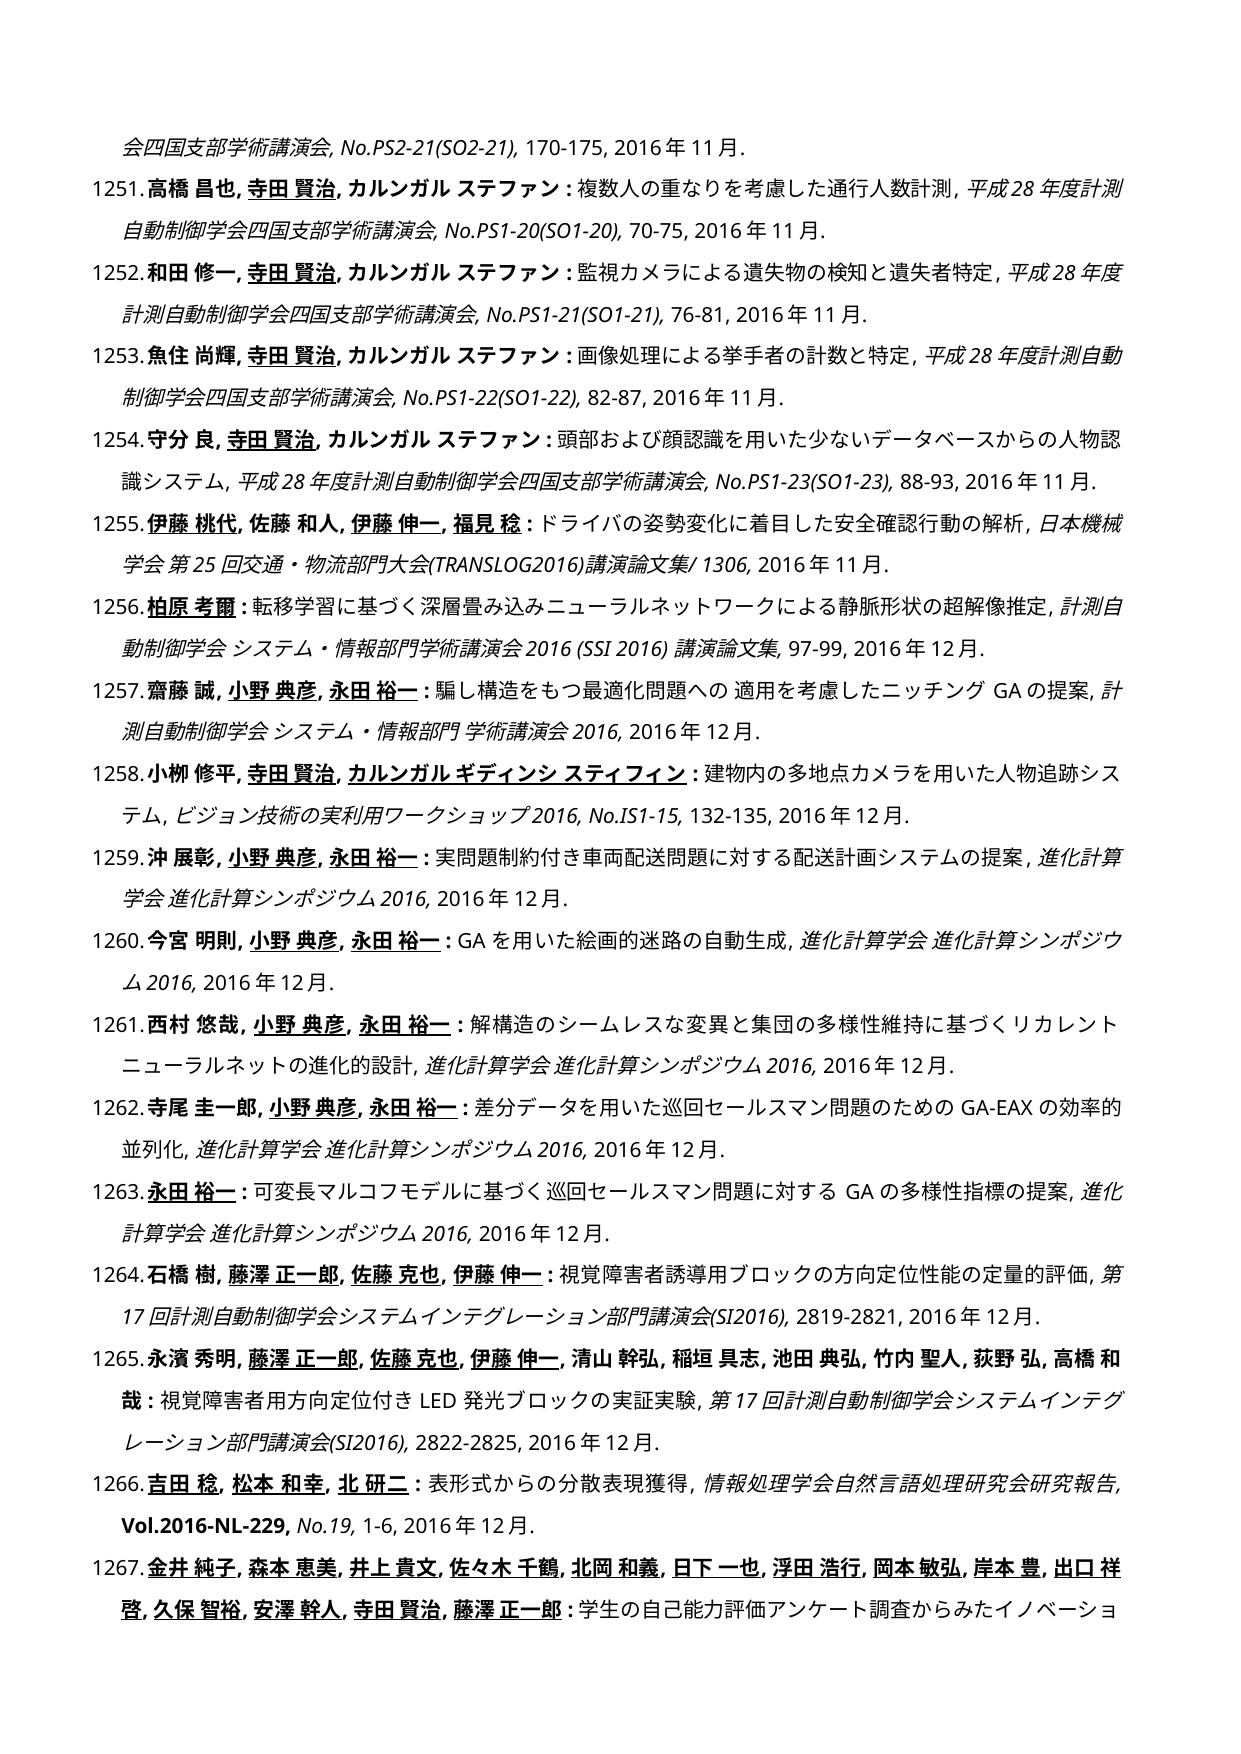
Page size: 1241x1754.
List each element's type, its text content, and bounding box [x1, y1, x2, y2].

list 沖 展彰, 小野 典彦, 永田 裕一 : 実問題制約付き車両配送問題に対する配送計画システムの提案, 進化計算学会 進化計算シンポジウム2016, 2016年12月. [92, 835, 1122, 919]
list 伊藤 桃代, 佐藤 和人, 伊藤 伸一, 福見 稔 : ドライバの姿勢変化に着目した安全確認行動の解析, 日本機械学会 第25回交通・物流部門大会(TRANSLOG2016)講演論文集/ 1306, 2016年11月. [92, 501, 1122, 584]
list 魚住 尚輝, 寺田 賢治, カルンガル ステファン : 画像処理による挙手者の計数と特定, 平成28年度計測自動制御学会四国支部学術講演会, No.PS1-22(SO1-22), 82-87, 2016年11月. [92, 334, 1122, 417]
list 高橋 昌也, 寺田 賢治, カルンガル ステファン : 複数人の重なりを考慮した通行人数計測, 平成28年度計測自動制御学会四国支部学術講演会, No.PS1-20(SO1-20), 70-75, 2016年11月. [92, 167, 1122, 250]
list 今宮 明則, 小野 典彦, 永田 裕一 : GA を用いた絵画的迷路の自動生成, 進化計算学会 進化計算シンポジウム2016, 2016年12月. [92, 919, 1122, 1002]
list 和田 修一, 寺田 賢治, カルンガル ステファン : 監視カメラによる遺失物の検知と遺失者特定, 平成28年度計測自動制御学会四国支部学術講演会, No.PS1-21(SO1-21), 76-81, 2016年11月. [92, 250, 1122, 334]
list 石橋 樹, 藤澤 正一郎, 佐藤 克也, 伊藤 伸一 : 視覚障害者誘導用ブロックの方向定位性能の定量的評価, 第17回計測自動制御学会システムインテグレーション部門講演会(SI2016), 2819-2821, 2016年12月. [92, 1253, 1122, 1336]
list 西村 悠哉, 小野 典彦, 永田 裕一 : 解構造のシームレスな変異と集団の多様性維持に基づくリカレントニューラルネットの進化的設計, 進化計算学会 進化計算シンポジウム2016, 2016年12月. [92, 1002, 1122, 1086]
list 寺尾 圭一郎, 小野 典彦, 永田 裕一 : 差分データを用いた巡回セールスマン問題のための GA-EAX の効率的並列化, 進化計算学会 進化計算シンポジウム2016, 2016年12月. [92, 1086, 1122, 1169]
list 齋藤 誠, 小野 典彦, 永田 裕一 : 騙し構造をもつ最適化問題への 適用を考慮したニッチングGAの提案, 計測自動制御学会 システム・情報部門 学術講演会 2016, 2016年12月. [92, 668, 1122, 752]
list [92, 1545, 1122, 1629]
list 永濱 秀明, 藤澤 正一郎, 佐藤 克也, 伊藤 伸一, 清山 幹弘, 稲垣 具志, 池田 典弘, 竹内 聖人, 荻野 弘, 高橋 和哉 : 視覚障害者用方向定位付きLED 発光ブロックの実証実験, 第17回計測自動制御学会システムインテグレーション部門講演会(SI2016), 2822-2825, 2016年12月. [92, 1336, 1122, 1462]
list 守分 良, 寺田 賢治, カルンガル ステファン : 頭部および顔認識を用いた少ないデータベースからの人物認識システム, 平成28年度計測自動制御学会四国支部学術講演会, No.PS1-23(SO1-23), 88-93, 2016年11月. [92, 417, 1122, 501]
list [92, 125, 1122, 167]
list 柏原 考爾 : 転移学習に基づく深層畳み込みニューラルネットワークによる静脈形状の超解像推定, 計測自動制御学会 システム・情報部門学術講演会2016 (SSI 2016) 講演論文集, 97-99, 2016年12月. [92, 584, 1122, 668]
list 吉田 稔, 松本 和幸, 北 研二 : 表形式からの分散表現獲得, 情報処理学会自然言語処理研究会研究報告, Vol.2016-NL-229, No.19, 1-6, 2016年12月. [92, 1462, 1122, 1545]
list 永田 裕一 : 可変長マルコフモデルに基づく巡回セールスマン問題に対する GA の多様性指標の提案, 進化計算学会 進化計算シンポジウム2016, 2016年12月. [92, 1169, 1122, 1253]
list 小栁 修平, 寺田 賢治, カルンガル ギディンシ スティフィン : 建物内の多地点カメラを用いた人物追跡システム, ビジョン技術の実利用ワークショップ2016, No.IS1-15, 132-135, 2016年12月. [92, 752, 1122, 835]
